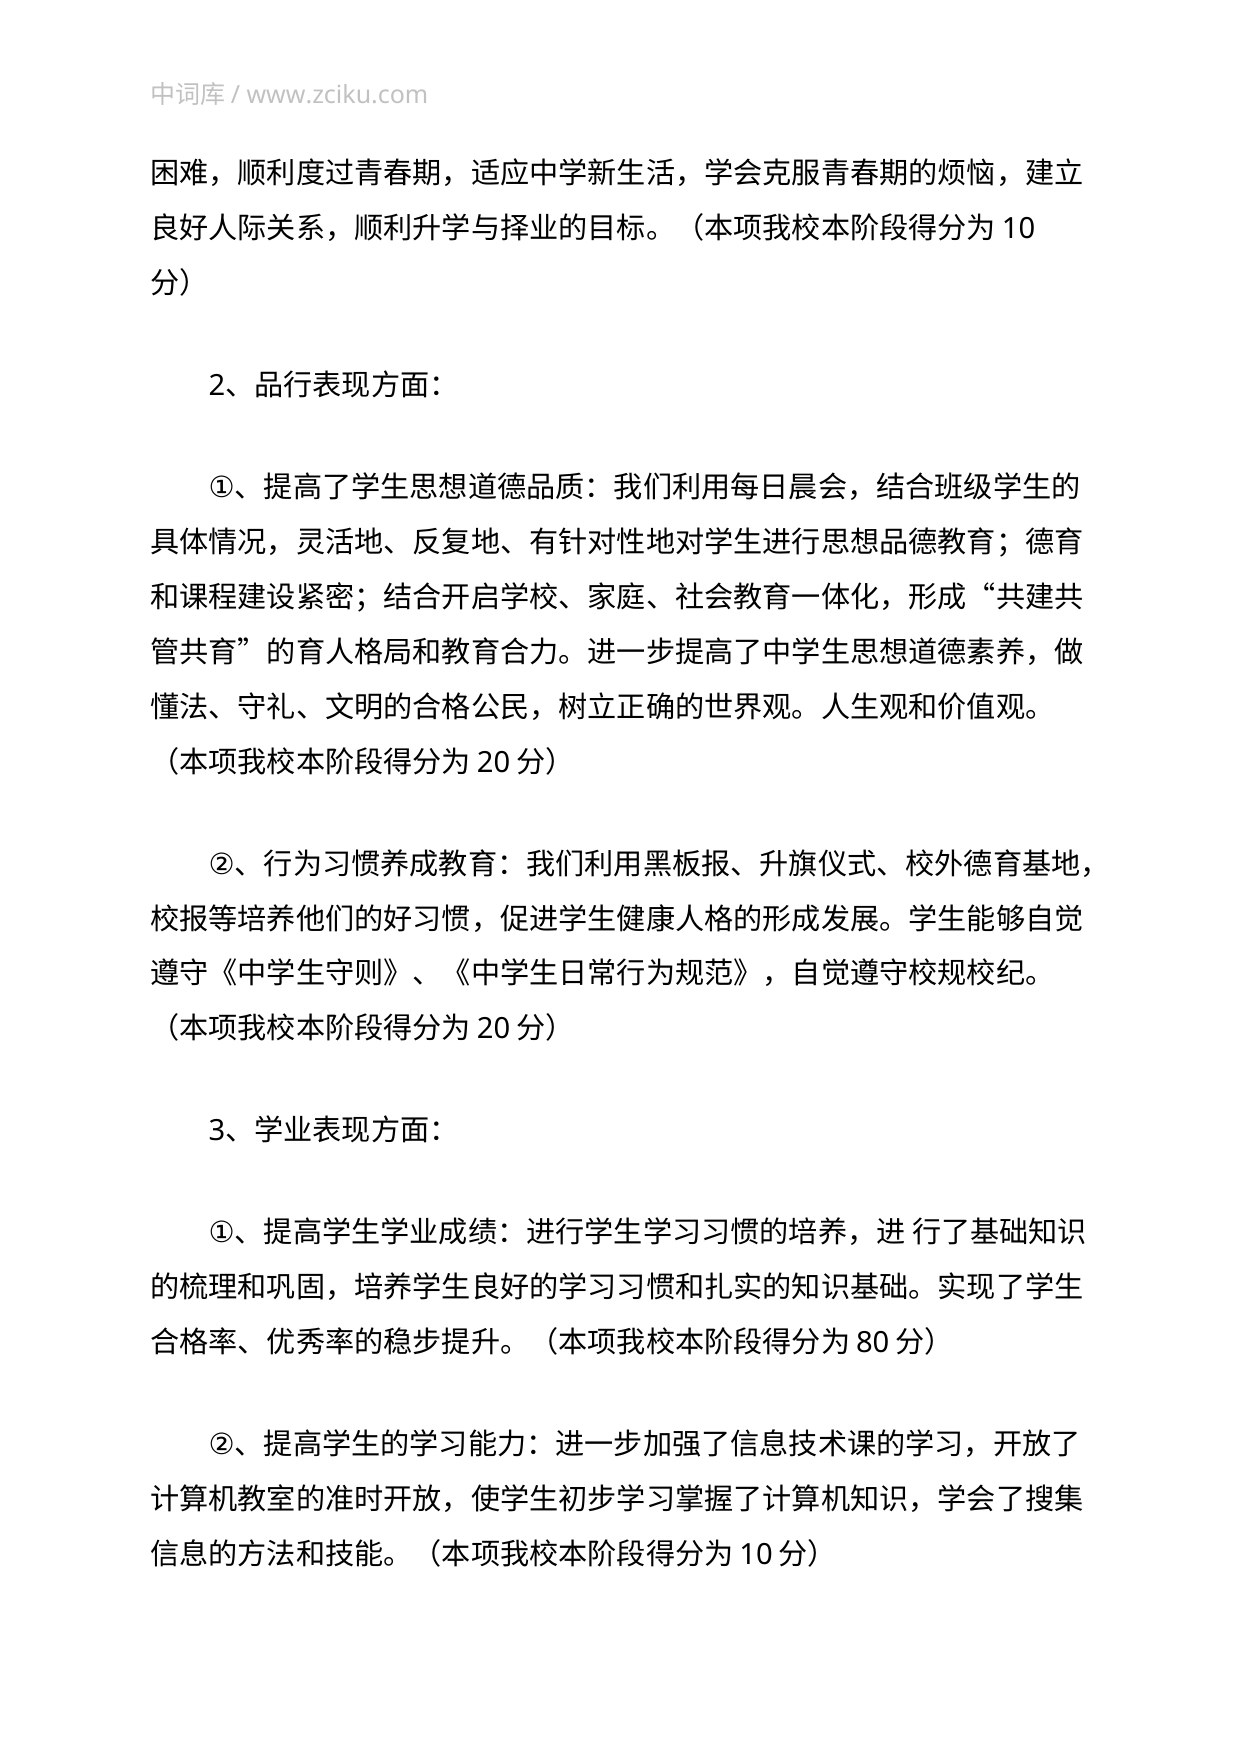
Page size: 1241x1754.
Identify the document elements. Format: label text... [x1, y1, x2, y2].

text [150, 150, 1090, 302]
text ②、提高学生的学习能力：进一步加强了信息技术课的学习，开放了计算机教室的准时开放，使学生初步学习掌握了计算机知识，学会了搜集信息的方法和技能。（本项我校本阶段得分为10分） [150, 1421, 1090, 1573]
text 3、学业表现方面： [150, 1107, 1090, 1149]
text ②、行为习惯养成教育：我们利用黑板报、升旗仪式、校外德育基地，校报等培养他们的好习惯，促进学生健康人格的形成发展。学生能够自觉遵守《中学生守则》、《中学生日常行为规范》，自觉遵守校规校纪。（本项我校本阶段得分为20分） [150, 840, 1090, 1047]
text 2、品行表现方面： [150, 362, 1090, 404]
text ①、提高学生学业成绩：进行学生学习习惯的培养，进 行了基础知识的梳理和巩固，培养学生良好的学习习惯和扎实的知识基础。实现了学生合格率、优秀率的稳步提升。（本项我校本阶段得分为80分） [150, 1209, 1090, 1361]
text ①、提高了学生思想道德品质：我们利用每日晨会，结合班级学生的具体情况，灵活地、反复地、有针对性地对学生进行思想品德教育；德育和课程建设紧密；结合开启学校、家庭、社会教育一体化，形成“共建共管共育”的育人格局和教育合力。进一步提高了中学生思想道德素养，做懂法、守礼、文明的合格公民，树立正确的世界观。人生观和价值观。（本项我校本阶段得分为20分） [150, 464, 1090, 781]
